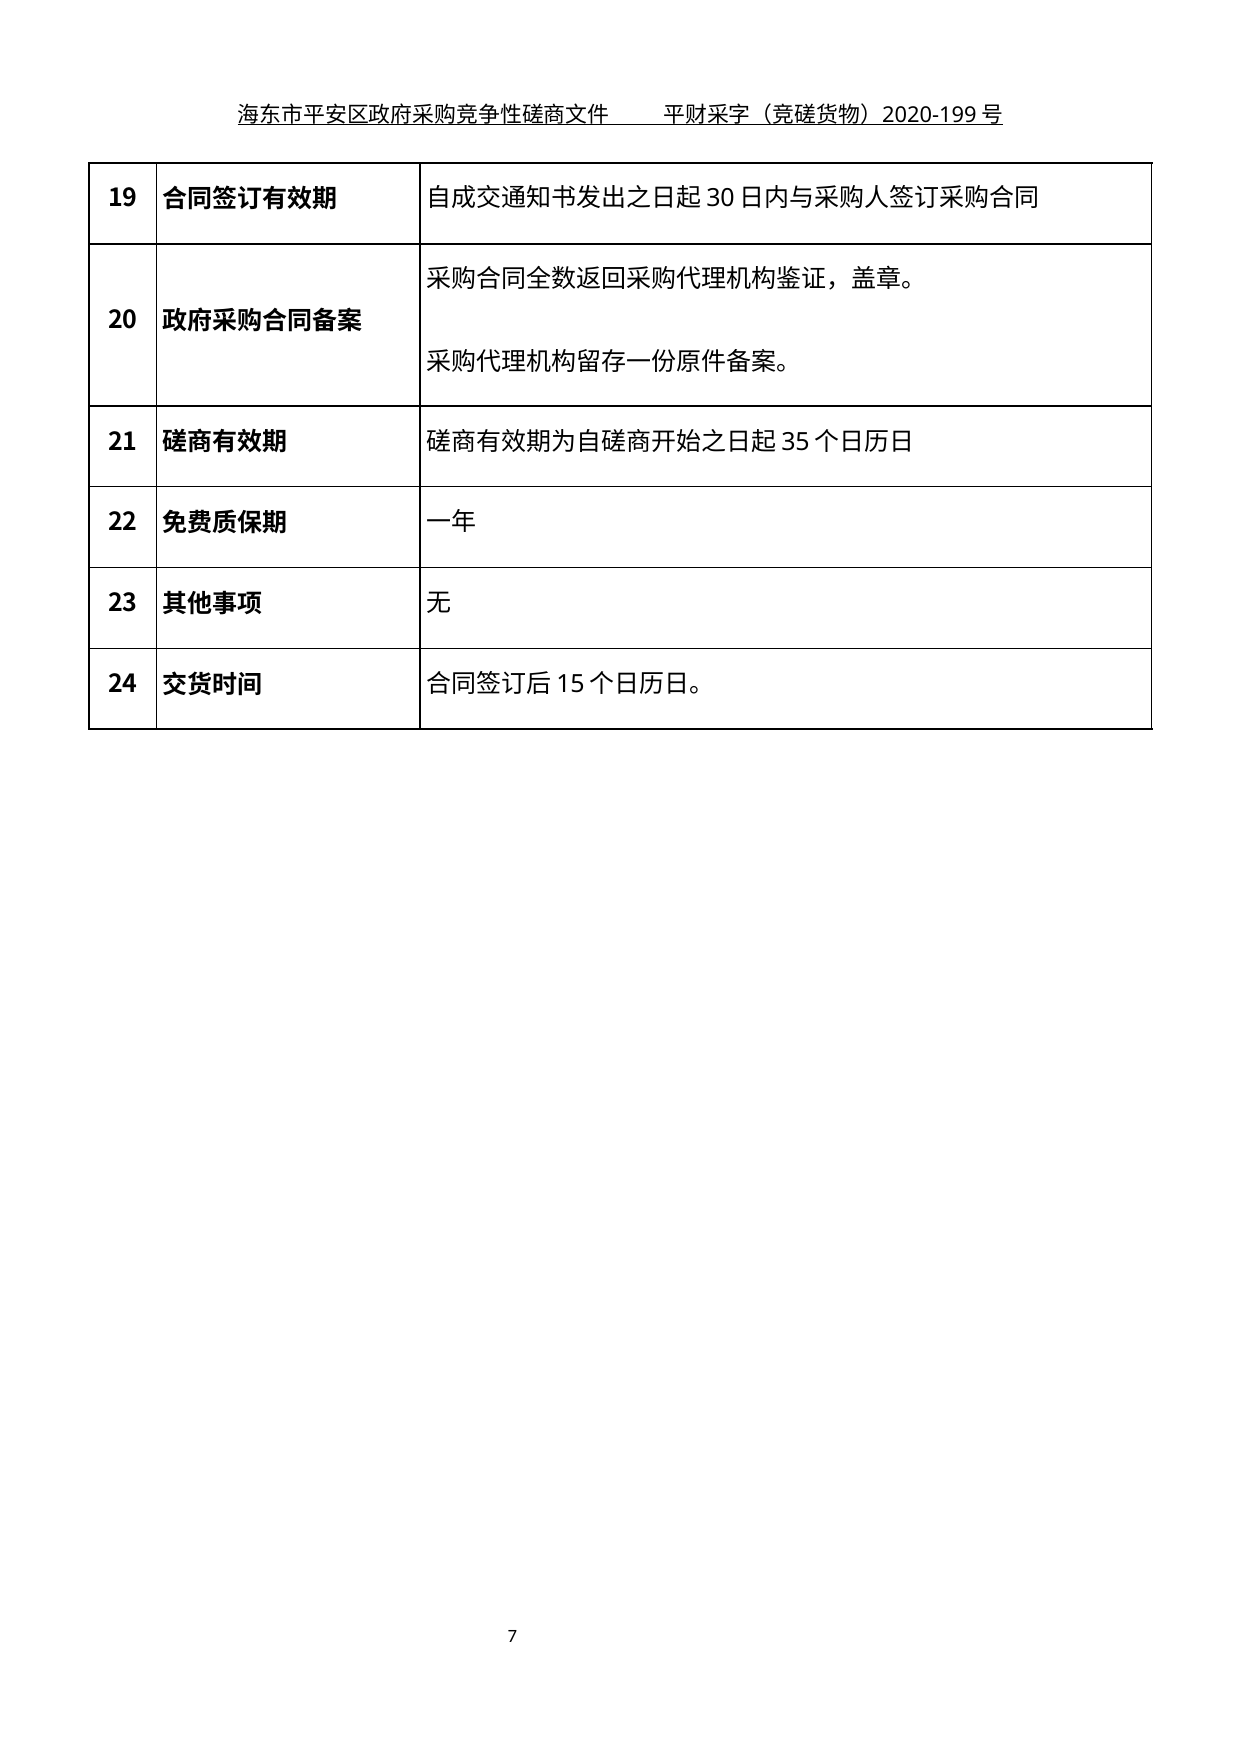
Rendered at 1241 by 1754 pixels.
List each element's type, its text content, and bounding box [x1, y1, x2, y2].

table_cell 无 [421, 568, 1151, 647]
table_cell 磋商有效期 [157, 407, 419, 486]
table_cell 自成交通知书发出之日起30日内与采购人签订采购合同 [421, 164, 1151, 243]
table_cell 免费质保期 [157, 487, 419, 567]
table_cell 一年 [421, 487, 1151, 567]
table_cell 磋商有效期为自磋商开始之日起35个日历日 [421, 407, 1151, 486]
table_cell 其他事项 [157, 568, 419, 647]
table_cell [90, 487, 156, 567]
table_cell 合同签订有效期 [157, 164, 419, 243]
table_cell [90, 649, 156, 728]
table_cell [90, 245, 156, 405]
table_cell 合同签订后15个日历日。 [421, 649, 1151, 728]
table_cell [90, 164, 156, 243]
table_cell [90, 568, 156, 647]
table_cell 政府采购合同备案 [157, 245, 419, 405]
table_cell 采购合同全数返回采购代理机构鉴证，盖章。 采购代理机构留存一份原件备案。 [421, 245, 1151, 405]
table_cell 交货时间 [157, 649, 419, 728]
table_cell [90, 407, 156, 486]
